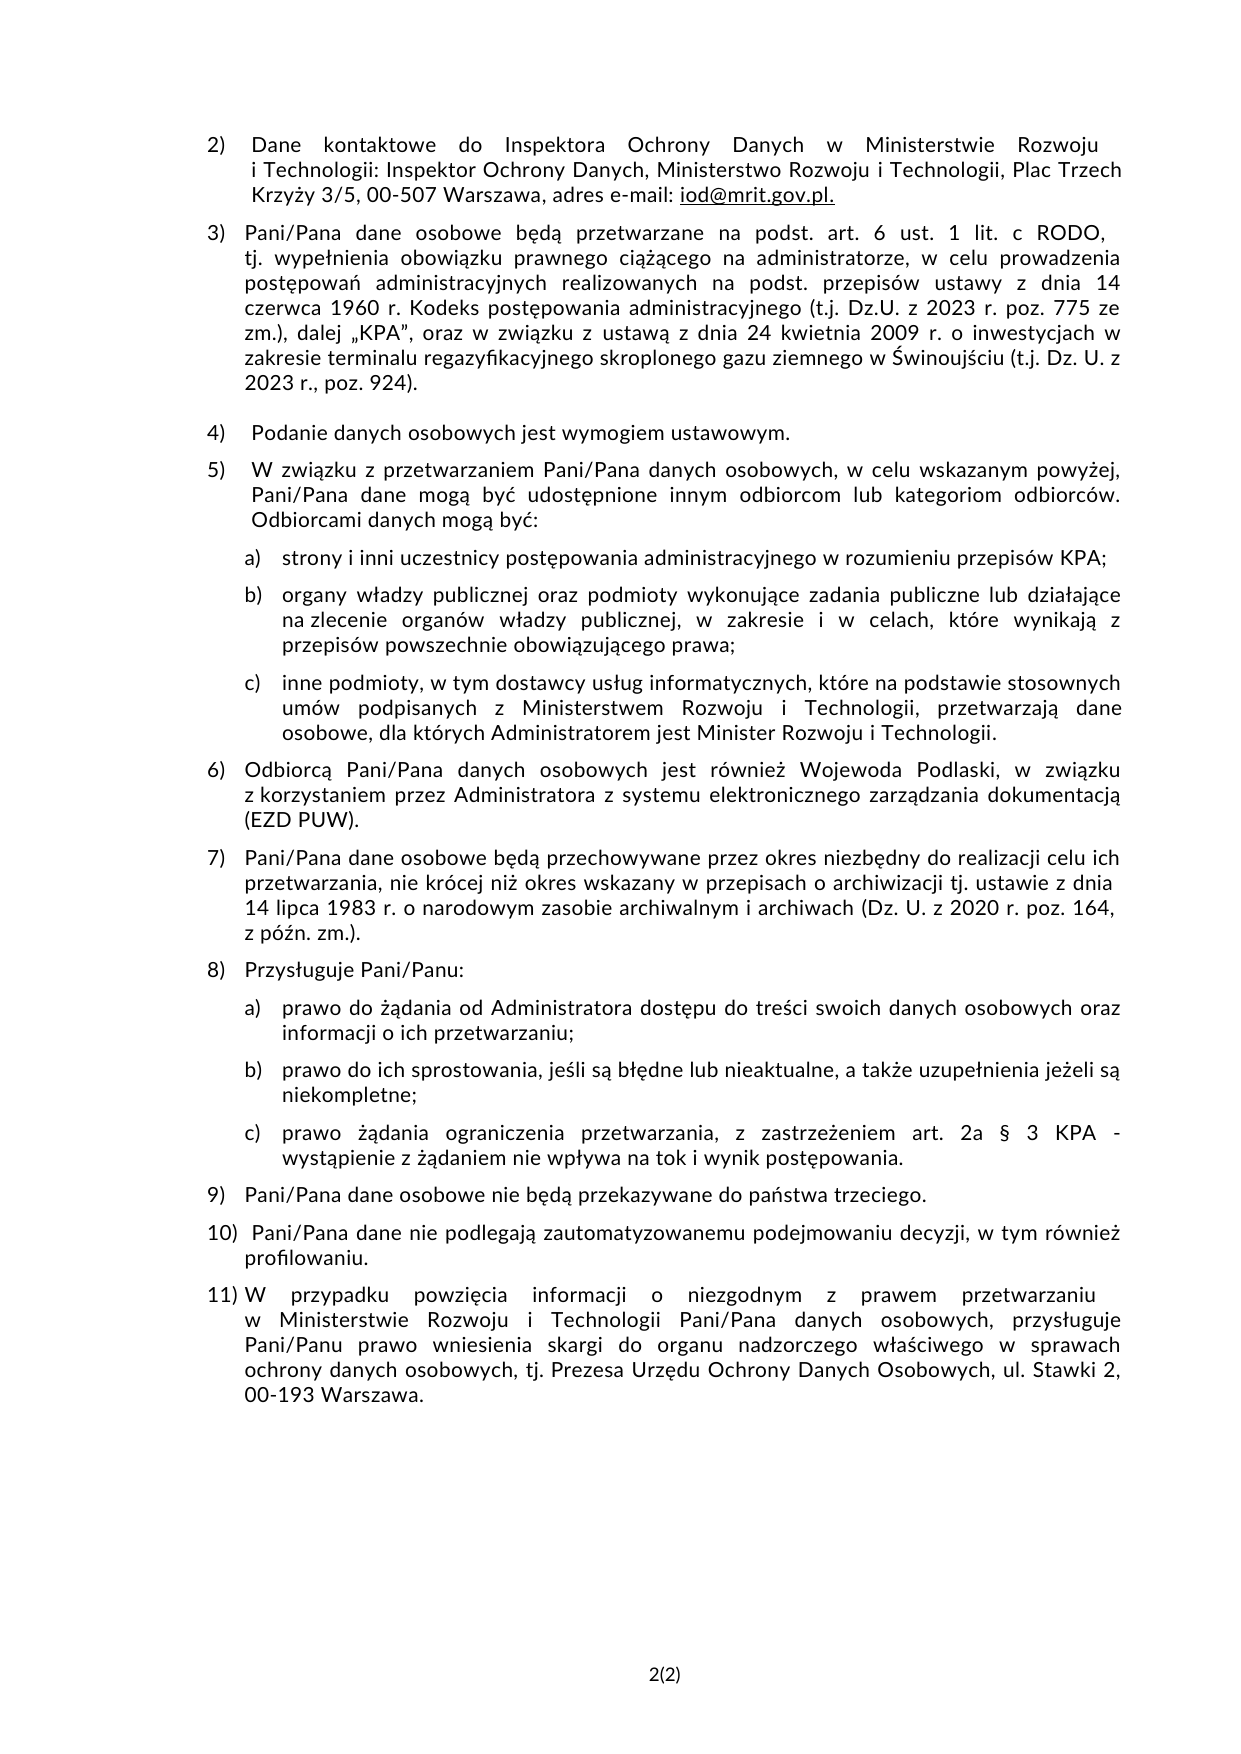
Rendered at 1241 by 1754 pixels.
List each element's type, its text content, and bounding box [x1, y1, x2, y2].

list prawo żądania ograniczenia przetwarzania, z zastrzeżeniem art. 2a § 3 KPA - wystąpienie z żądaniem nie wpływa na tok i wynik postępowania. [244, 1120, 1122, 1170]
list Pani/Pana dane osobowe będą przetwarzane na podst. art. 6 ust. 1 lit. c RODO, tj. wypełnienia obowiązku prawnego ciążącego na administratorze, w celu prowadzenia postępowań administracyjnych realizowanych na podst. przepisów ustawy z dnia 14 czerwca 1960 r. Kodeks postępowania administracyjnego (t.j. Dz.U. z 2023 r. poz. 775 ze zm.), dalej „KPA”, oraz w związku z ustawą z dnia 24 kwietnia 2009 r. o inwestycjach w zakresie terminalu regazyfikacyjnego skroplonego gazu ziemnego w Świnoujściu (t.j. Dz. U. z 2023 r., poz. 924). [207, 220, 1122, 395]
list W związku z przetwarzaniem Pani/Pana danych osobowych, w celu wskazanym powyżej, Pani/Pana dane mogą być udostępnione innym odbiorcom lub kategoriom odbiorców. Odbiorcami danych mogą być: [207, 458, 1122, 533]
list Przysługuje Pani/Panu: [207, 958, 1122, 983]
list inne podmioty, w tym dostawcy usług informatycznych, które na podstawie stosownych umów podpisanych z Ministerstwem Rozwoju i Technologii, przetwarzają dane osobowe, dla których Administratorem jest Minister Rozwoju i Technologii. [244, 670, 1122, 745]
list Pani/Pana dane osobowe nie będą przekazywane do państwa trzeciego. [207, 1183, 1122, 1208]
list organy władzy publicznej oraz podmioty wykonujące zadania publiczne lub działające na zlecenie organów władzy publicznej, w zakresie i w celach, które wynikają z przepisów powszechnie obowiązującego prawa; [244, 583, 1122, 658]
list Odbiorcą Pani/Pana danych osobowych jest również Wojewoda Podlaski, w związku z korzystaniem przez Administratora z systemu elektronicznego zarządzania dokumentacją (EZD PUW). [207, 758, 1122, 833]
list Pani/Pana dane osobowe będą przechowywane przez okres niezbędny do realizacji celu ich przetwarzania, nie krócej niż okres wskazany w przepisach o archiwizacji tj. ustawie z dnia 14 lipca 1983 r. o narodowym zasobie archiwalnym i archiwach (Dz. U. z 2020 r. poz. 164, z późn. zm.). [207, 845, 1122, 945]
list prawo do ich sprostowania, jeśli są błędne lub nieaktualne, a także uzupełnienia jeżeli są niekompletne; [244, 1058, 1122, 1108]
list prawo do żądania od Administratora dostępu do treści swoich danych osobowych oraz informacji o ich przetwarzaniu; [244, 995, 1122, 1045]
list strony i inni uczestnicy postępowania administracyjnego w rozumieniu przepisów KPA; [244, 545, 1122, 570]
list Dane kontaktowe do Inspektora Ochrony Danych w Ministerstwie Rozwoju i Technologii: Inspektor Ochrony Danych, Ministerstwo Rozwoju i Technologii, Plac Trzech Krzyży 3/5, 00-507 Warszawa, adres e-mail: iod@mrit.gov.pl. [207, 133, 1122, 208]
list Podanie danych osobowych jest wymogiem ustawowym. [207, 420, 1122, 445]
list W przypadku powzięcia informacji o niezgodnym z prawem przetwarzaniu w Ministerstwie Rozwoju i Technologii Pani/Pana danych osobowych, przysługuje Pani/Panu prawo wniesienia skargi do organu nadzorczego właściwego w sprawach ochrony danych osobowych, tj. Prezesa Urzędu Ochrony Danych Osobowych, ul. Stawki 2, 00-193 Warszawa. [207, 1283, 1122, 1408]
list Pani/Pana dane nie podlegają zautomatyzowanemu podejmowaniu decyzji, w tym również profilowaniu. [207, 1220, 1122, 1270]
